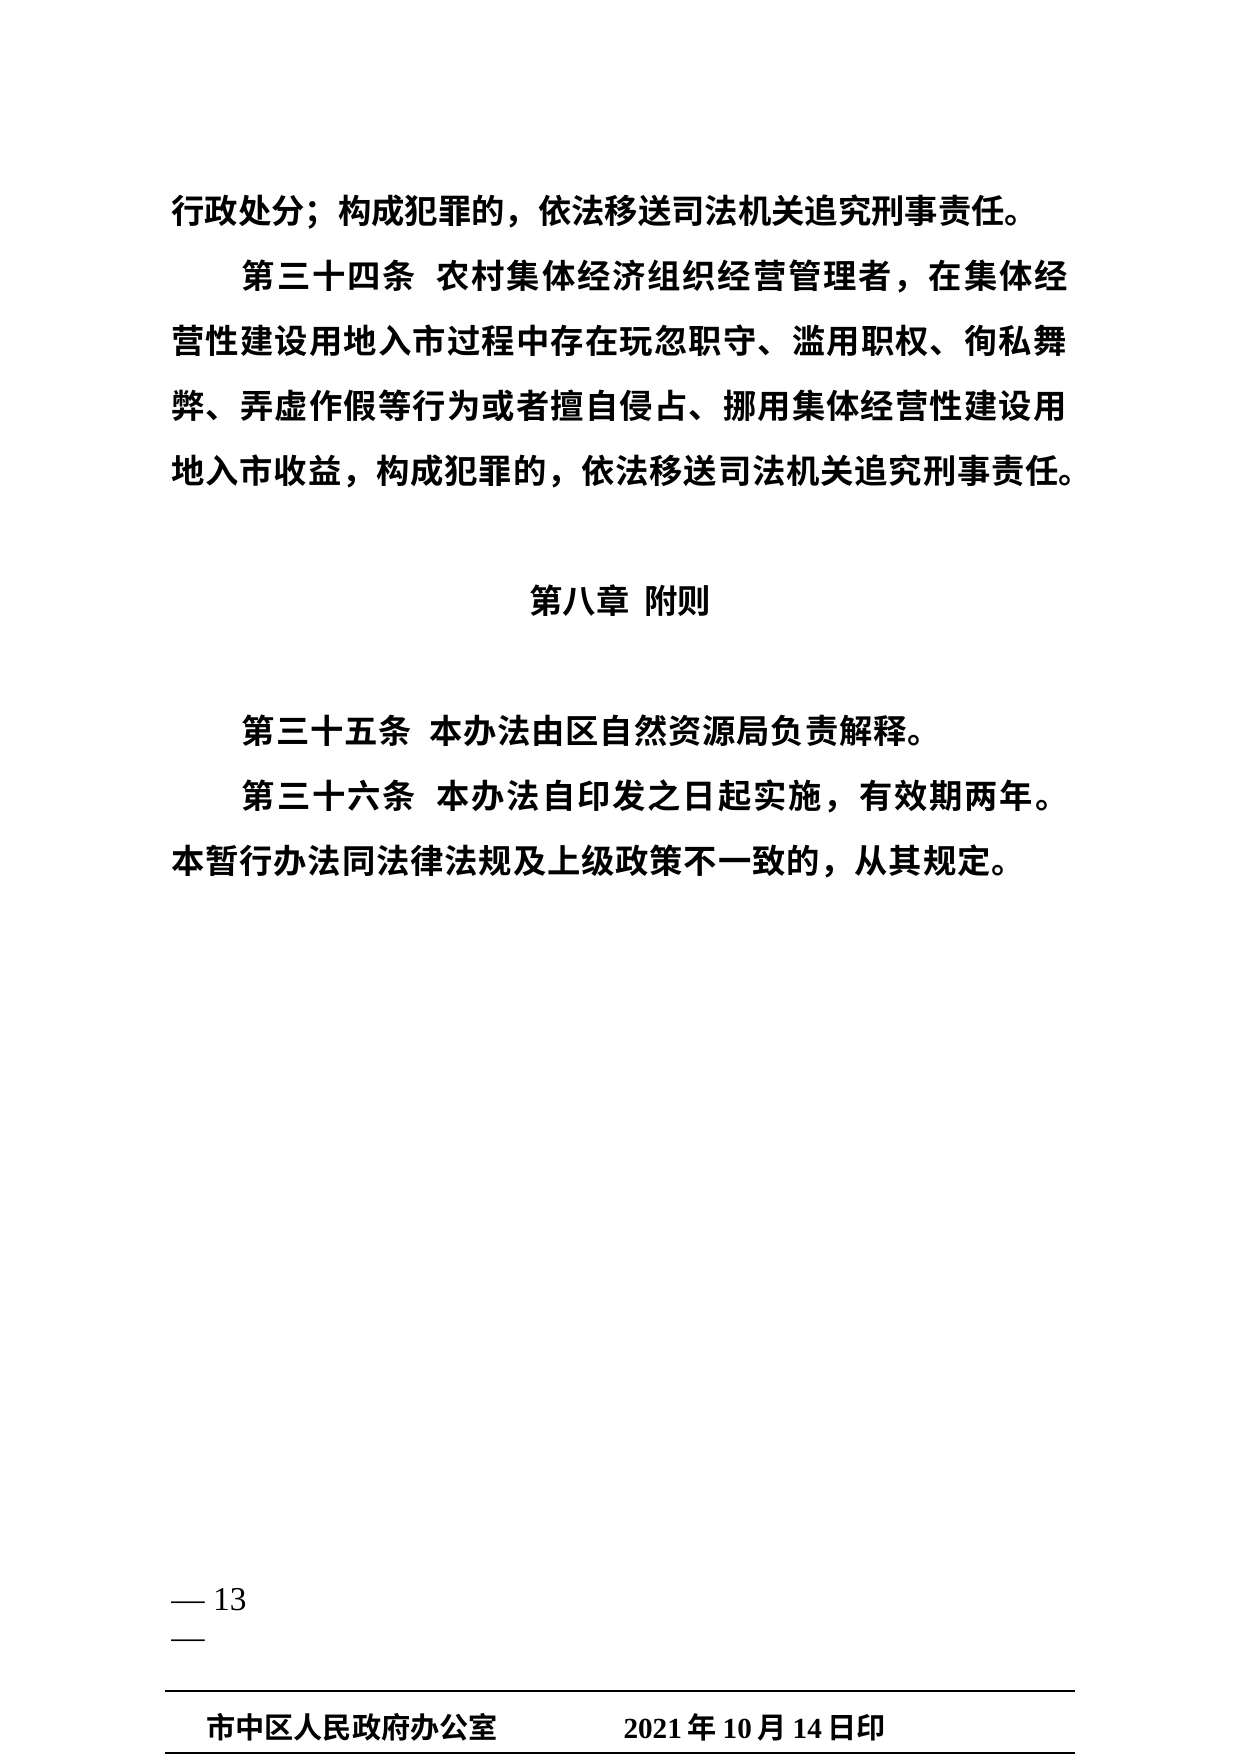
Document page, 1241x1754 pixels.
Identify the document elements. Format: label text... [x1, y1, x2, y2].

text 第三十六条 本办法自印发之日起实施，有效期两年。本暂行办法同法律法规及上级政策不一致的，从其规定。 [171, 761, 1069, 891]
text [171, 176, 1069, 241]
text 第八章 附则 [171, 566, 1069, 631]
table_header 市中区人民政府办公室 2021年10月14日印 [165, 1692, 1075, 1752]
text 第三十四条 农村集体经济组织经营管理者，在集体经营性建设用地入市过程中存在玩忽职守、滥用职权、徇私舞弊、弄虚作假等行为或者擅自侵占、挪用集体经营性建设用地入市收益，构成犯罪的，依法移送司法机关追究刑事责任。 [171, 241, 1069, 501]
text 第三十五条 本办法由区自然资源局负责解释。 [171, 696, 1069, 761]
